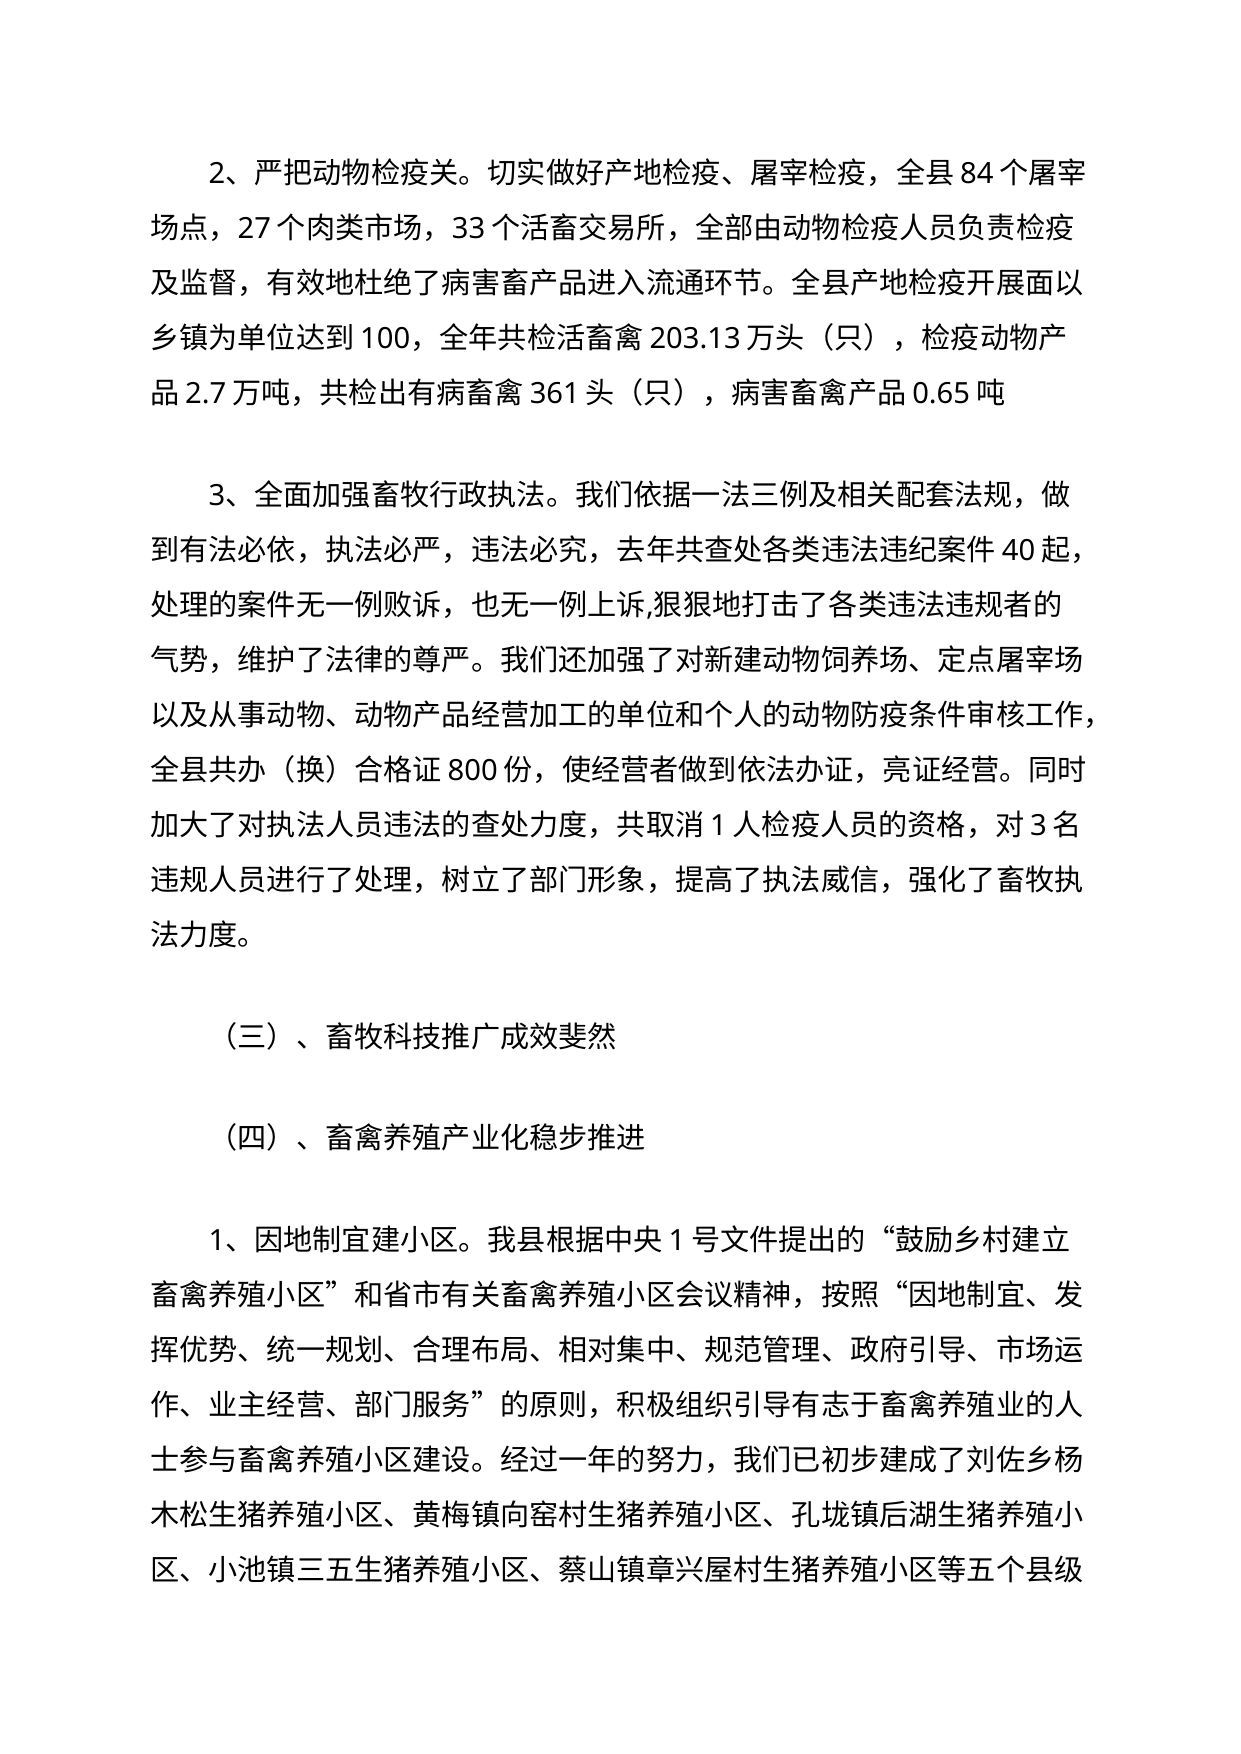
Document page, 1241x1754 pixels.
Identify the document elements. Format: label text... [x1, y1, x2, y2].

text （三）、畜牧科技推广成效斐然 [150, 1013, 1090, 1056]
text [150, 1217, 1090, 1589]
text 3、全面加强畜牧行政执法。我们依据一法三例及相关配套法规，做到有法必依，执法必严，违法必究，去年共查处各类违法违纪案件40起，处理的案件无一例败诉，也无一例上诉,狠狠地打击了各类违法违规者的气势，维护了法律的尊严。我们还加强了对新建动物饲养场、定点屠宰场以及从事动物、动物产品经营加工的单位和个人的动物防疫条件审核工作，全县共办（换）合格证800份，使经营者做到依法办证，亮证经营。同时加大了对执法人员违法的查处力度，共取消1人检疫人员的资格，对3名违规人员进行了处理，树立了部门形象，提高了执法威信，强化了畜牧执法力度。 [150, 472, 1090, 954]
text （四）、畜禽养殖产业化稳步推进 [150, 1115, 1090, 1157]
text 2、严把动物检疫关。切实做好产地检疫、屠宰检疫，全县84个屠宰场点，27个肉类市场，33个活畜交易所，全部由动物检疫人员负责检疫及监督，有效地杜绝了病害畜产品进入流通环节。全县产地检疫开展面以乡镇为单位达到100，全年共检活畜禽203.13万头（只），检疫动物产品2.7万吨，共检出有病畜禽361头（只），病害畜禽产品0.65吨 [150, 150, 1090, 412]
